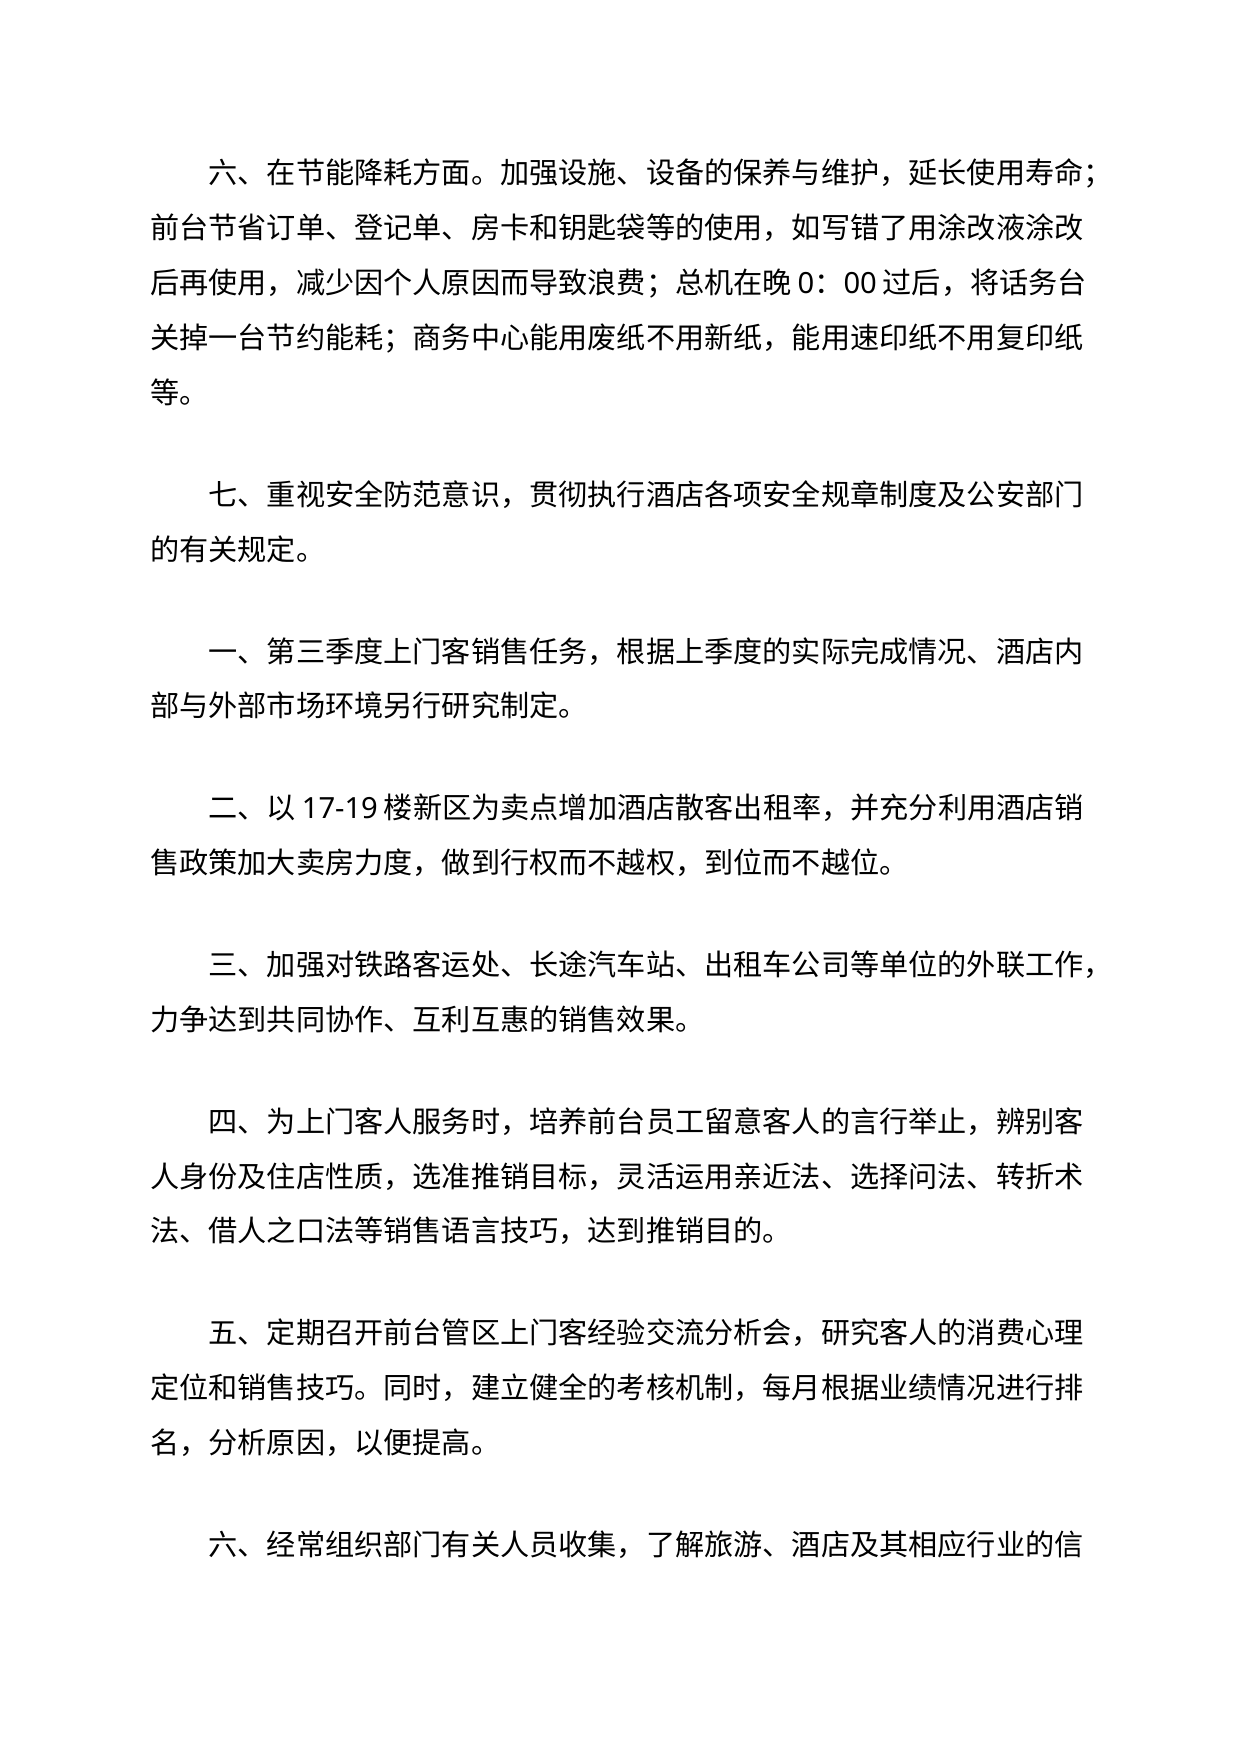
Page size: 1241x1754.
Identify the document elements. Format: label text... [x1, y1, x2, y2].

text 七、重视安全防范意识，贯彻执行酒店各项安全规章制度及公安部门的有关规定。 [150, 471, 1090, 569]
text 二、以17-19楼新区为卖点增加酒店散客出租率，并充分利用酒店销售政策加大卖房力度，做到行权而不越权，到位而不越位。 [150, 785, 1090, 882]
text 三、加强对铁路客运处、长途汽车站、出租车公司等单位的外联工作，力争达到共同协作、互利互惠的销售效果。 [150, 942, 1090, 1039]
text 五、定期召开前台管区上门客经验交流分析会，研究客人的消费心理定位和销售技巧。同时，建立健全的考核机制，每月根据业绩情况进行排名，分析原因，以便提高。 [150, 1310, 1090, 1462]
text 六、在节能降耗方面。加强设施、设备的保养与维护，延长使用寿命；前台节省订单、登记单、房卡和钥匙袋等的使用，如写错了用涂改液涂改后再使用，减少因个人原因而导致浪费；总机在晚0：00过后，将话务台关掉一台节约能耗；商务中心能用废纸不用新纸，能用速印纸不用复印纸等。 [150, 150, 1090, 412]
text 四、为上门客人服务时，培养前台员工留意客人的言行举止，辨别客人身份及住店性质，选准推销目标，灵活运用亲近法、选择问法、转折术法、借人之口法等销售语言技巧，达到推销目的。 [150, 1098, 1090, 1250]
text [150, 1521, 1090, 1564]
text 一、第三季度上门客销售任务，根据上季度的实际完成情况、酒店内部与外部市场环境另行研究制定。 [150, 628, 1090, 725]
